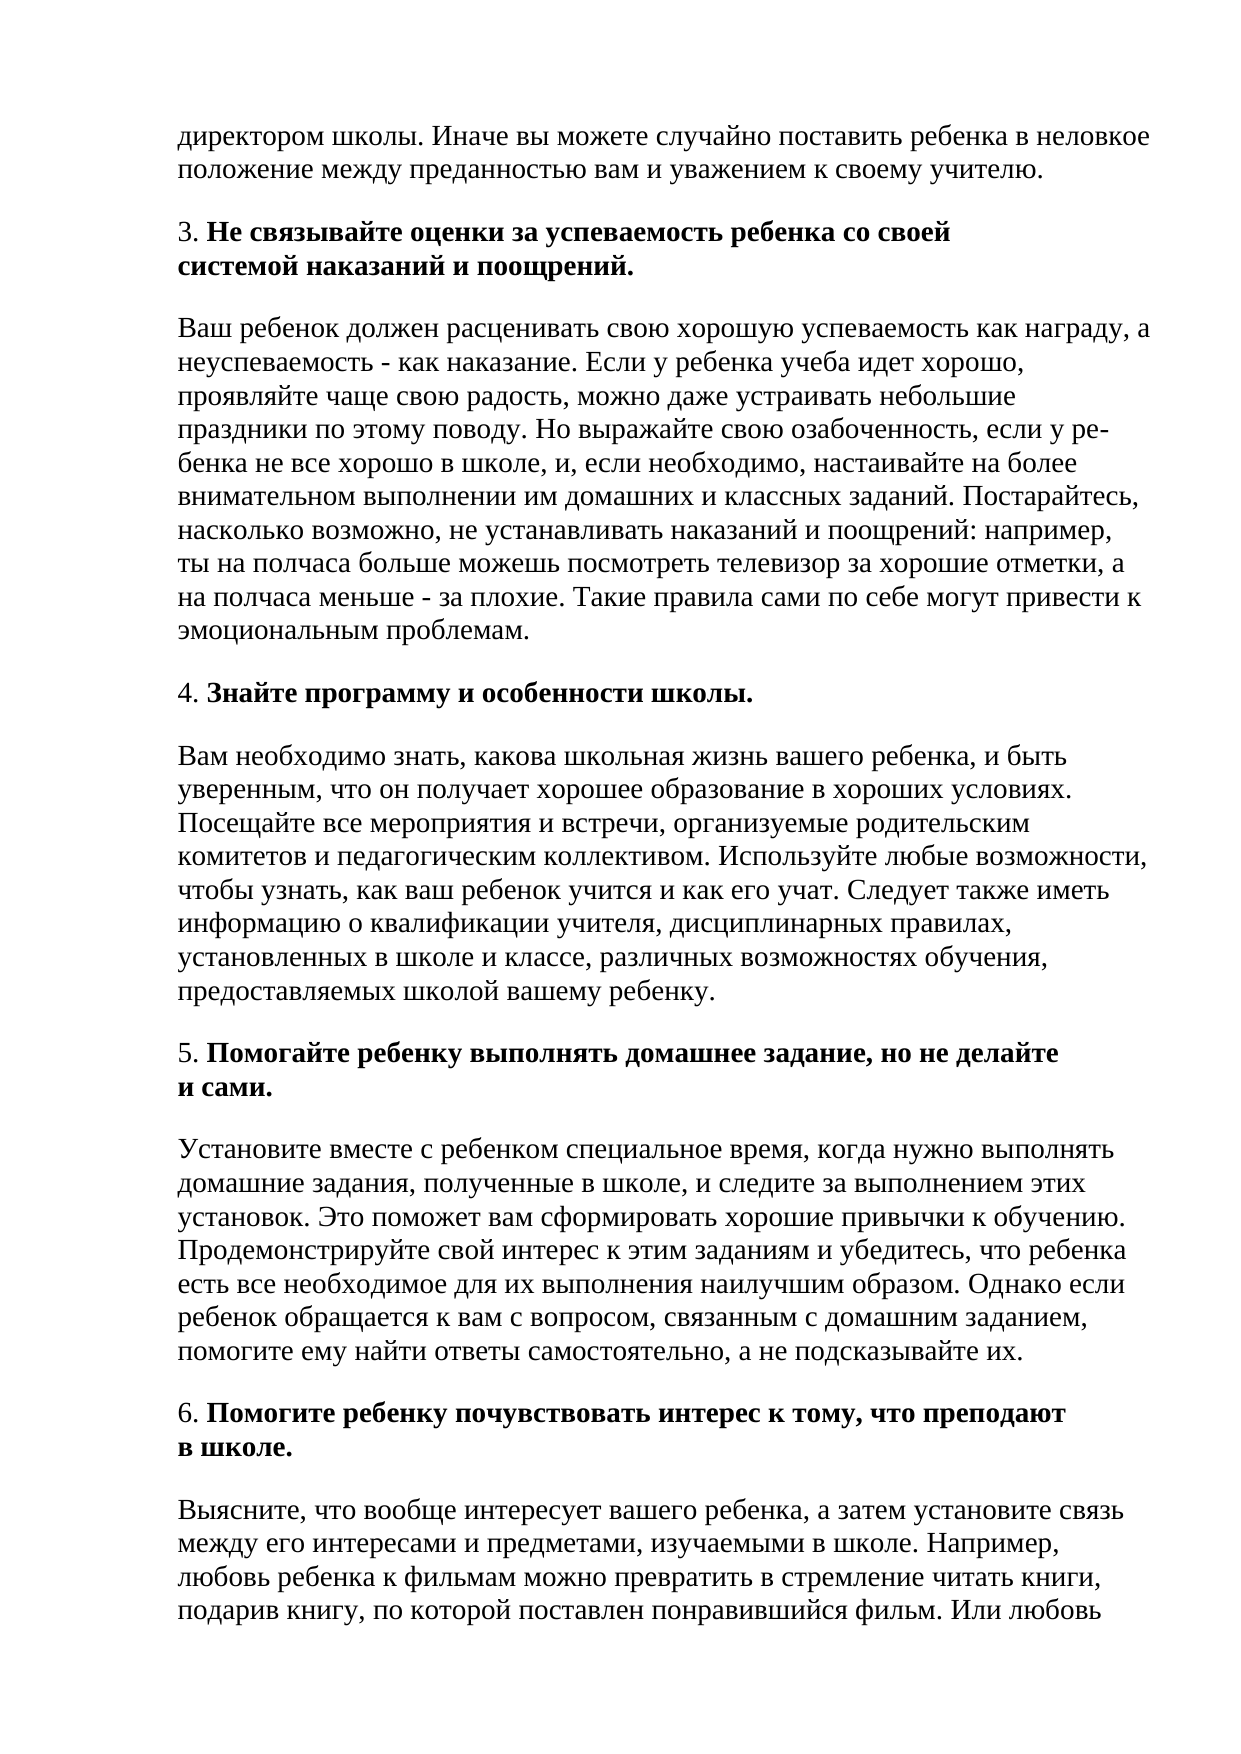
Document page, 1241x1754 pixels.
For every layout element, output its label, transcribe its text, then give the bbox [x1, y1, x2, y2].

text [177, 1492, 1152, 1626]
text 5. Помогайте ребенку выполнять домашнее задание, но не делайте и сами. [177, 1035, 1152, 1102]
text Установите вместе с ребенком специальное время, когда нужно выполнять домашние задания, полученные в школе, и следите за выполнением этих установок. Это поможет вам сформировать хорошие привычки к обучению. Продемонстрируйте свой интерес к этим заданиям и убедитесь, что ребенка есть все необходимое для их выполнения наилучшим образом. Однако если ребенок обращается к вам с вопросом, связанным с домашним заданием, помогите ему найти ответы самостоятельно, а не подсказывайте их. [177, 1132, 1152, 1366]
text 6. Помогите ребенку почувствовать интерес к тому, что преподают в школе. [177, 1396, 1152, 1463]
text Ваш ребенок должен расценивать свою хорошую успеваемость как награду, а неуспеваемость - как наказание. Если у ребенка учеба идет хорошо, проявляйте чаще свою радость, можно даже устраивать небольшие праздники по этому поводу. Но выражайте свою озабоченность, если у ребенка не все хорошо в школе, и, если необходимо, настаивайте на более внимательном выполнении им домашних и классных заданий. Постарайтесь, насколько возможно, не устанавливать наказаний и поощрений: например, ты на полчаса больше можешь посмотреть телевизор за хорошие отметки, а на полчаса меньше - за плохие. Такие правила сами по себе могут привести к эмоциональным проблемам. [177, 311, 1152, 646]
text 4. Знайте программу и особенности школы. [177, 675, 1152, 709]
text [177, 118, 1152, 185]
text Вам необходимо знать, какова школьная жизнь вашего ребенка, и быть уверенным, что он получает хорошее образование в хороших условиях. Посещайте все мероприятия и встречи, организуемые родительским комитетов и педагогическим коллективом. Используйте любые возможности, чтобы узнать, как ваш ребенок учится и как его учат. Следует также иметь информацию о квалификации учителя, дисциплинарных правилах, установленных в школе и классе, различных возможностях обучения, предоставляемых школой вашему ребенку. [177, 738, 1152, 1006]
text 3. Не связывайте оценки за успеваемость ребенка со своей системой наказаний и поощрений. [177, 214, 1152, 281]
